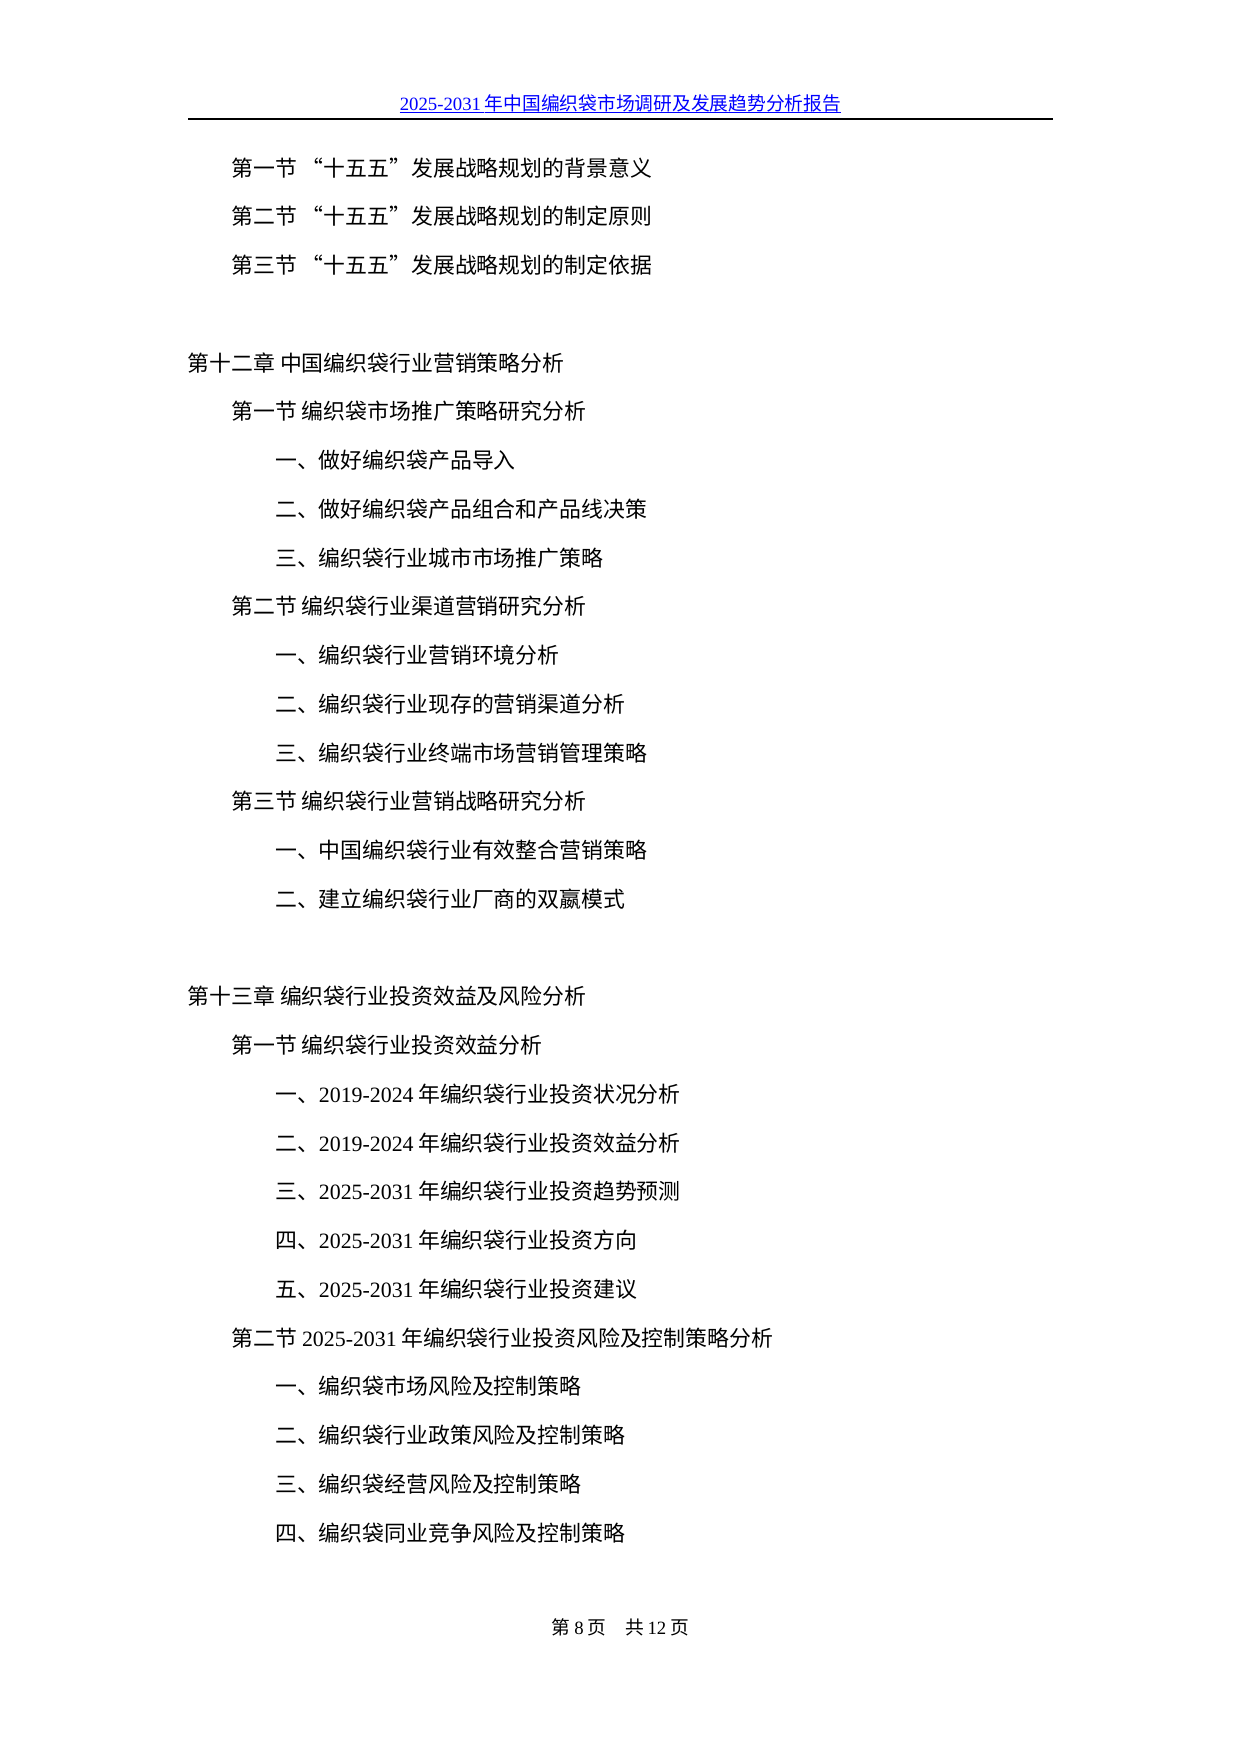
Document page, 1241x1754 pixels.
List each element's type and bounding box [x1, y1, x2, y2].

text [187, 150, 1053, 1548]
